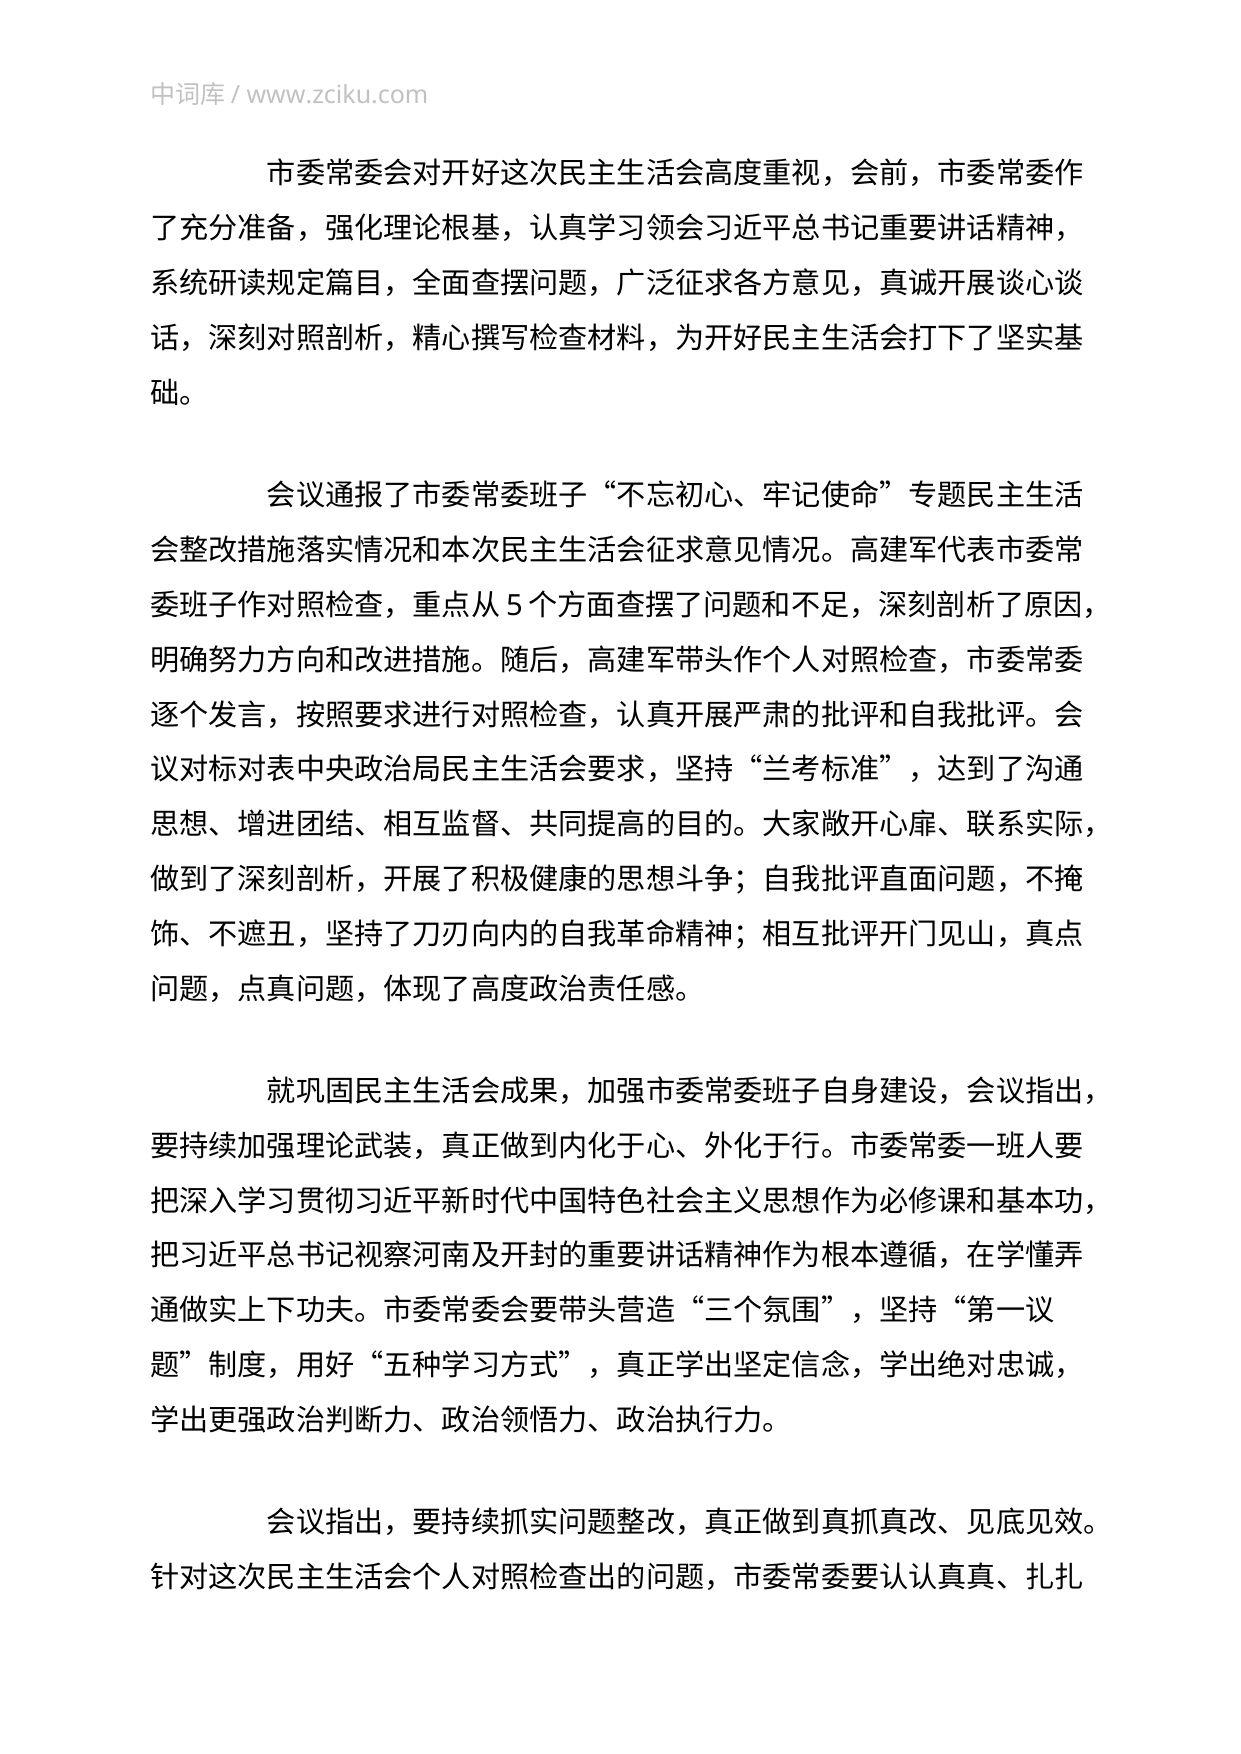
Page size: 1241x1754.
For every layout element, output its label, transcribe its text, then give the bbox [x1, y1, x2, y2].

text 就巩固民主生活会成果，加强市委常委班子自身建设，会议指出，要持续加强理论武装，真正做到内化于心、外化于行。市委常委一班人要把深入学习贯彻习近平新时代中国特色社会主义思想作为必修课和基本功，把习近平总书记视察河南及开封的重要讲话精神作为根本遵循，在学懂弄通做实上下功夫。市委常委会要带头营造“三个氛围”，坚持“第一议题”制度，用好“五种学习方式”，真正学出坚定信念，学出绝对忠诚，学出更强政治判断力、政治领悟力、政治执行力。 [150, 1067, 1090, 1439]
text 市委常委会对开好这次民主生活会高度重视，会前，市委常委作了充分准备，强化理论根基，认真学习领会习近平总书记重要讲话精神，系统研读规定篇目，全面查摆问题，广泛征求各方意见，真诚开展谈心谈话，深刻对照剖析，精心撰写检查材料，为开好民主生活会打下了坚实基础。 [150, 150, 1090, 412]
text 会议通报了市委常委班子“不忘初心、牢记使命”专题民主生活会整改措施落实情况和本次民主生活会征求意见情况。高建军代表市委常委班子作对照检查，重点从5个方面查摆了问题和不足，深刻剖析了原因，明确努力方向和改进措施。随后，高建军带头作个人对照检查，市委常委逐个发言，按照要求进行对照检查，认真开展严肃的批评和自我批评。会议对标对表中央政治局民主生活会要求，坚持“兰考标准”，达到了沟通思想、增进团结、相互监督、共同提高的目的。大家敞开心扉、联系实际，做到了深刻剖析，开展了积极健康的思想斗争；自我批评直面问题，不掩饰、不遮丑，坚持了刀刃向内的自我革命精神；相互批评开门见山，真点问题，点真问题，体现了高度政治责任感。 [150, 471, 1090, 1008]
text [150, 1498, 1090, 1596]
